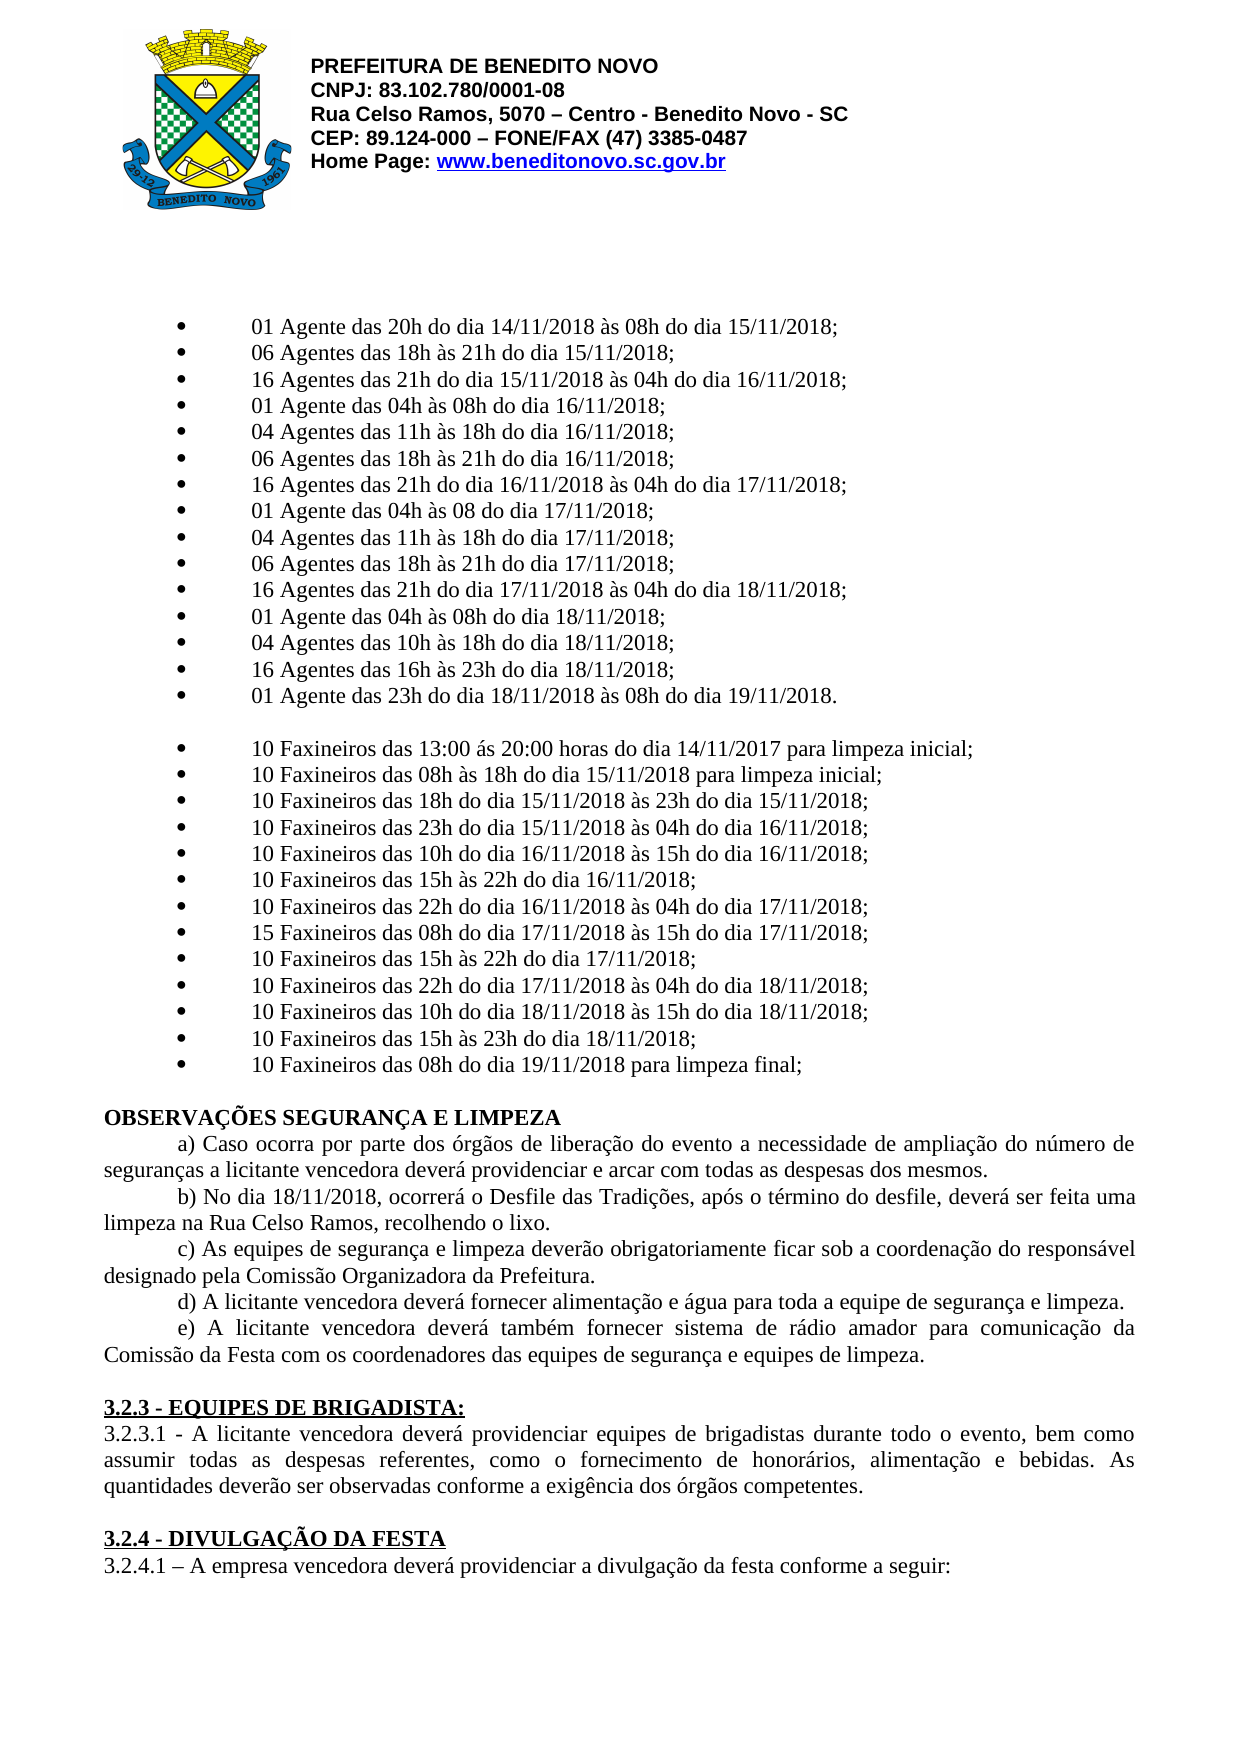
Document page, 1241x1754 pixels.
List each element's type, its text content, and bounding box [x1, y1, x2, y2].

list 15 Faxineiros das 08h do dia 17/11/2018 às 15h do dia 17/11/2018; [177, 919, 1137, 946]
picture [122, 29, 292, 210]
list 06 Agentes das 18h às 21h do dia 16/11/2018; [177, 445, 1137, 471]
list 10 Faxineiros das 22h do dia 17/11/2018 às 04h do dia 18/11/2018; [177, 972, 1137, 998]
list 16 Agentes das 21h do dia 17/11/2018 às 04h do dia 18/11/2018; [177, 577, 1137, 603]
text 3.2.4.1 – A empresa vencedora deverá providenciar a divulgação da festa conforme a seguir: [103, 1552, 1137, 1578]
list 06 Agentes das 18h às 21h do dia 17/11/2018; [177, 550, 1137, 577]
text a) Caso ocorra por parte dos órgãos de liberação do evento a necessidade de ampliação do número de seguranças a licitante vencedora deverá providenciar e arcar com todas as despesas dos mesmos. [103, 1130, 1137, 1183]
list 04 Agentes das 11h às 18h do dia 16/11/2018; [177, 418, 1137, 445]
list 01 Agente das 04h às 08 do dia 17/11/2018; [177, 497, 1137, 524]
text e) A licitante vencedora deverá também fornecer sistema de rádio amador para comunicação da Comissão da Festa com os coordenadores das equipes de segurança e equipes de limpeza. [103, 1314, 1137, 1367]
text b) No dia 18/11/2018, ocorrerá o Desfile das Tradições, após o término do desfile, deverá ser feita uma limpeza na Rua Celso Ramos, recolhendo o lixo. [103, 1183, 1137, 1235]
text c) As equipes de segurança e limpeza deverão obrigatoriamente ficar sob a coordenação do responsável designado pela Comissão Organizadora da Prefeitura. [103, 1235, 1137, 1288]
list 10 Faxineiros das 13:00 ás 20:00 horas do dia 14/11/2017 para limpeza inicial; [177, 735, 1137, 761]
list 10 Faxineiros das 22h do dia 16/11/2018 às 04h do dia 17/11/2018; [177, 893, 1137, 919]
text OBSERVAÇÕES SEGURANÇA E LIMPEZA [103, 1104, 1137, 1130]
list 10 Faxineiros das 10h do dia 18/11/2018 às 15h do dia 18/11/2018; [177, 998, 1137, 1024]
list 04 Agentes das 10h às 18h do dia 18/11/2018; [177, 629, 1137, 656]
list 01 Agente das 04h às 08h do dia 16/11/2018; [177, 392, 1137, 418]
list 10 Faxineiros das 15h às 23h do dia 18/11/2018; [177, 1024, 1137, 1051]
list 10 Faxineiros das 15h às 22h do dia 16/11/2018; [177, 866, 1137, 893]
list 10 Faxineiros das 23h do dia 15/11/2018 às 04h do dia 16/11/2018; [177, 814, 1137, 840]
list 10 Faxineiros das 08h do dia 19/11/2018 para limpeza final; [177, 1051, 1137, 1077]
list 10 Faxineiros das 10h do dia 16/11/2018 às 15h do dia 16/11/2018; [177, 840, 1137, 866]
list 16 Agentes das 21h do dia 15/11/2018 às 04h do dia 16/11/2018; [177, 366, 1137, 392]
list 16 Agentes das 16h às 23h do dia 18/11/2018; [177, 656, 1137, 682]
text d) A licitante vencedora deverá fornecer alimentação e água para toda a equipe de segurança e limpeza. [103, 1288, 1137, 1314]
list 10 Faxineiros das 08h às 18h do dia 15/11/2018 para limpeza inicial; [177, 761, 1137, 787]
list 04 Agentes das 11h às 18h do dia 17/11/2018; [177, 524, 1137, 550]
text 3.2.3.1 - A licitante vencedora deverá providenciar equipes de brigadistas durante todo o evento, bem como assumir todas as despesas referentes, como o fornecimento de honorários, alimentação e bebidas. As quantidades deverão ser observadas conforme a exigência dos órgãos competentes. [103, 1420, 1137, 1499]
list 01 Agente das 20h do dia 14/11/2018 às 08h do dia 15/11/2018; [177, 313, 1137, 339]
list 10 Faxineiros das 15h às 22h do dia 17/11/2018; [177, 946, 1137, 972]
text 3.2.3 - EQUIPES DE BRIGADISTA: [103, 1393, 1137, 1420]
list 06 Agentes das 18h às 21h do dia 15/11/2018; [177, 339, 1137, 366]
list 01 Agente das 04h às 08h do dia 18/11/2018; [177, 603, 1137, 629]
list 10 Faxineiros das 18h do dia 15/11/2018 às 23h do dia 15/11/2018; [177, 787, 1137, 814]
list 16 Agentes das 21h do dia 16/11/2018 às 04h do dia 17/11/2018; [177, 471, 1137, 497]
text 3.2.4 - DIVULGAÇÃO DA FESTA [103, 1525, 1137, 1552]
list 01 Agente das 23h do dia 18/11/2018 às 08h do dia 19/11/2018. [177, 682, 1137, 708]
